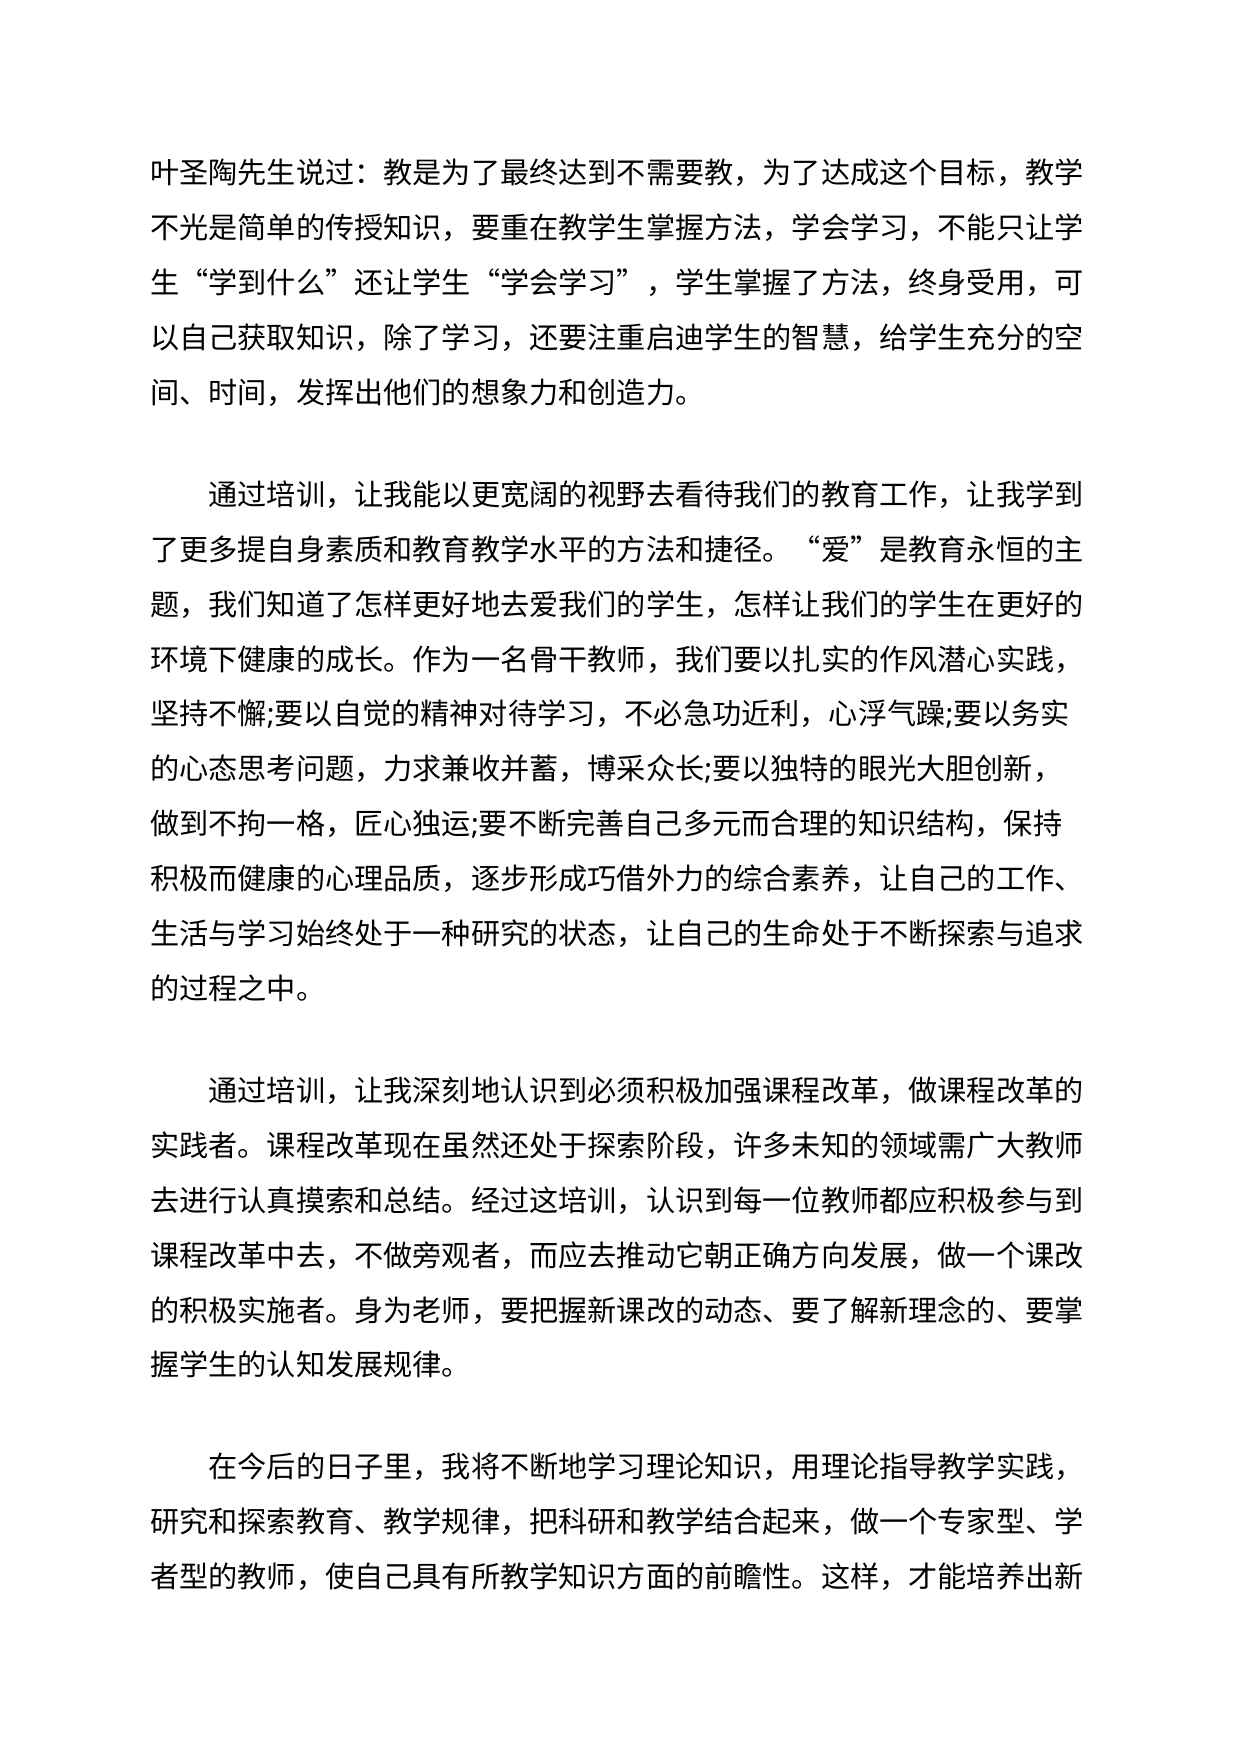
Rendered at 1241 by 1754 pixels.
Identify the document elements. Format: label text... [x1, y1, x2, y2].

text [150, 150, 1090, 412]
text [150, 1444, 1090, 1596]
text 通过培训，让我深刻地认识到必须积极加强课程改革，做课程改革的实践者。课程改革现在虽然还处于探索阶段，许多未知的领域需广大教师去进行认真摸索和总结。经过这培训，认识到每一位教师都应积极参与到课程改革中去，不做旁观者，而应去推动它朝正确方向发展，做一个课改的积极实施者。身为老师，要把握新课改的动态、要了解新理念的、要掌握学生的认知发展规律。 [150, 1067, 1090, 1384]
text 通过培训，让我能以更宽阔的视野去看待我们的教育工作，让我学到了更多提自身素质和教育教学水平的方法和捷径。“爱”是教育永恒的主题，我们知道了怎样更好地去爱我们的学生，怎样让我们的学生在更好的环境下健康的成长。作为一名骨干教师，我们要以扎实的作风潜心实践，坚持不懈;要以自觉的精神对待学习，不必急功近利，心浮气躁;要以务实的心态思考问题，力求兼收并蓄，博采众长;要以独特的眼光大胆创新，做到不拘一格，匠心独运;要不断完善自己多元而合理的知识结构，保持积极而健康的心理品质，逐步形成巧借外力的综合素养，让自己的工作、生活与学习始终处于一种研究的状态，让自己的生命处于不断探索与追求的过程之中。 [150, 471, 1090, 1008]
